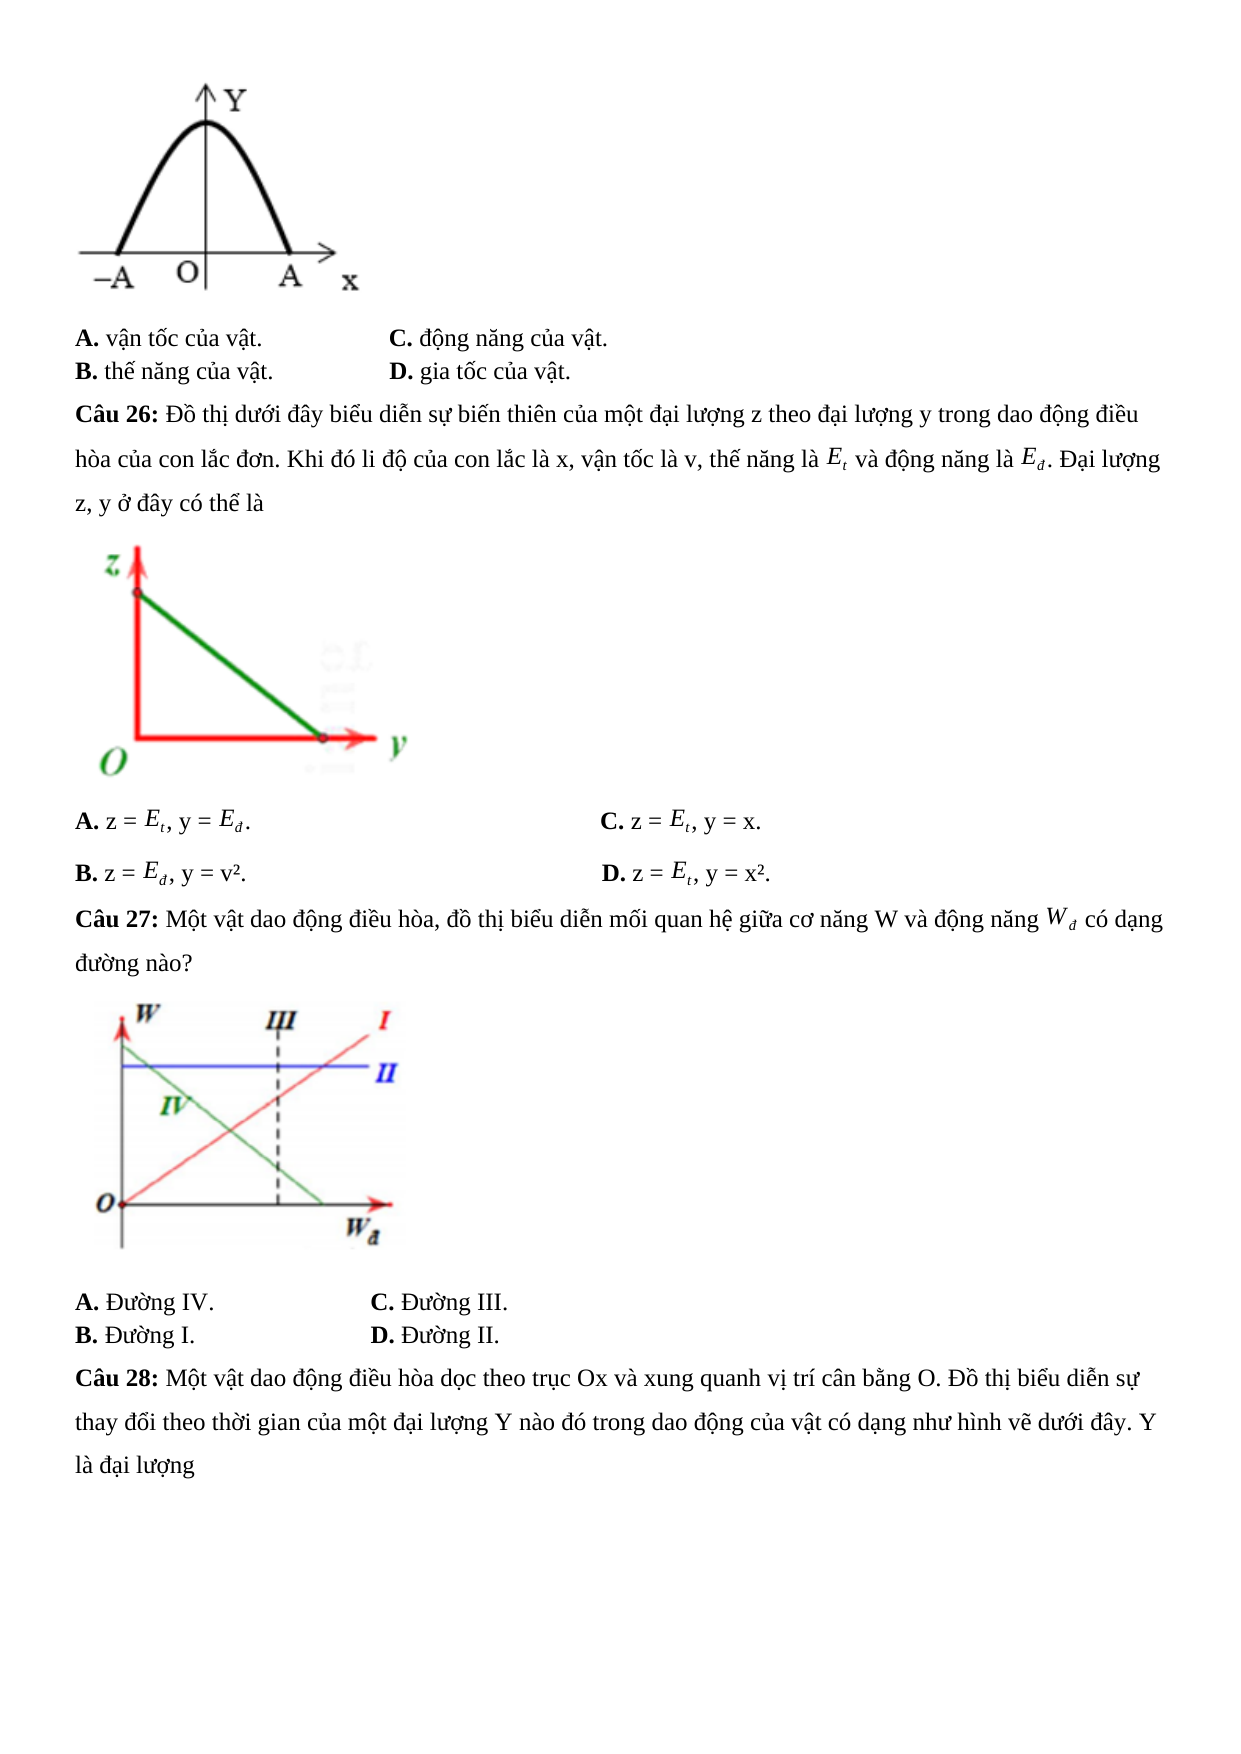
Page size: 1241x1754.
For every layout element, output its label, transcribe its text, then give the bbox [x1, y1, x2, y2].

text A. vận tốc của vật. C. động năng của vật. [75, 323, 1165, 352]
text A. Đường IV. C. Đường III. [75, 1287, 1165, 1316]
text B. Đường I. D. Đường II. [75, 1320, 1165, 1349]
text Câu 26: Đồ thị dưới đây biểu diễn sự biến thiên của một đại lượng z theo đại lượng y trong dao động điều hòa của con lắc đơn. Khi đó li độ của con lắc là x, vận tốc là v, thế năng là và động năng là . Đại lượng z, y ở đây có thể là [75, 399, 1165, 517]
text A. z = , y = . C. z = , y = x. [75, 805, 1165, 836]
picture [75, 531, 419, 790]
text Câu 27: Một vật dao động điều hòa, đồ thị biểu diễn mối quan hệ giữa cơ năng W và động năng có dạng đường nào? [75, 903, 1165, 977]
text B. z = , y = v². D. z = , y = x². [75, 857, 1165, 888]
text Câu 28: Một vật dao động điều hòa dọc theo trục Ox và xung quanh vị trí cân bằng O. Đồ thị biểu diễn sự thay đổi theo thời gian của một đại lượng Y nào đó trong dao động của vật có dạng như hình vẽ dưới đây. Y là đại lượng [75, 1363, 1165, 1478]
text B. thế năng của vật. D. gia tốc của vật. [75, 356, 1165, 385]
picture [81, 991, 427, 1273]
picture [75, 75, 369, 308]
